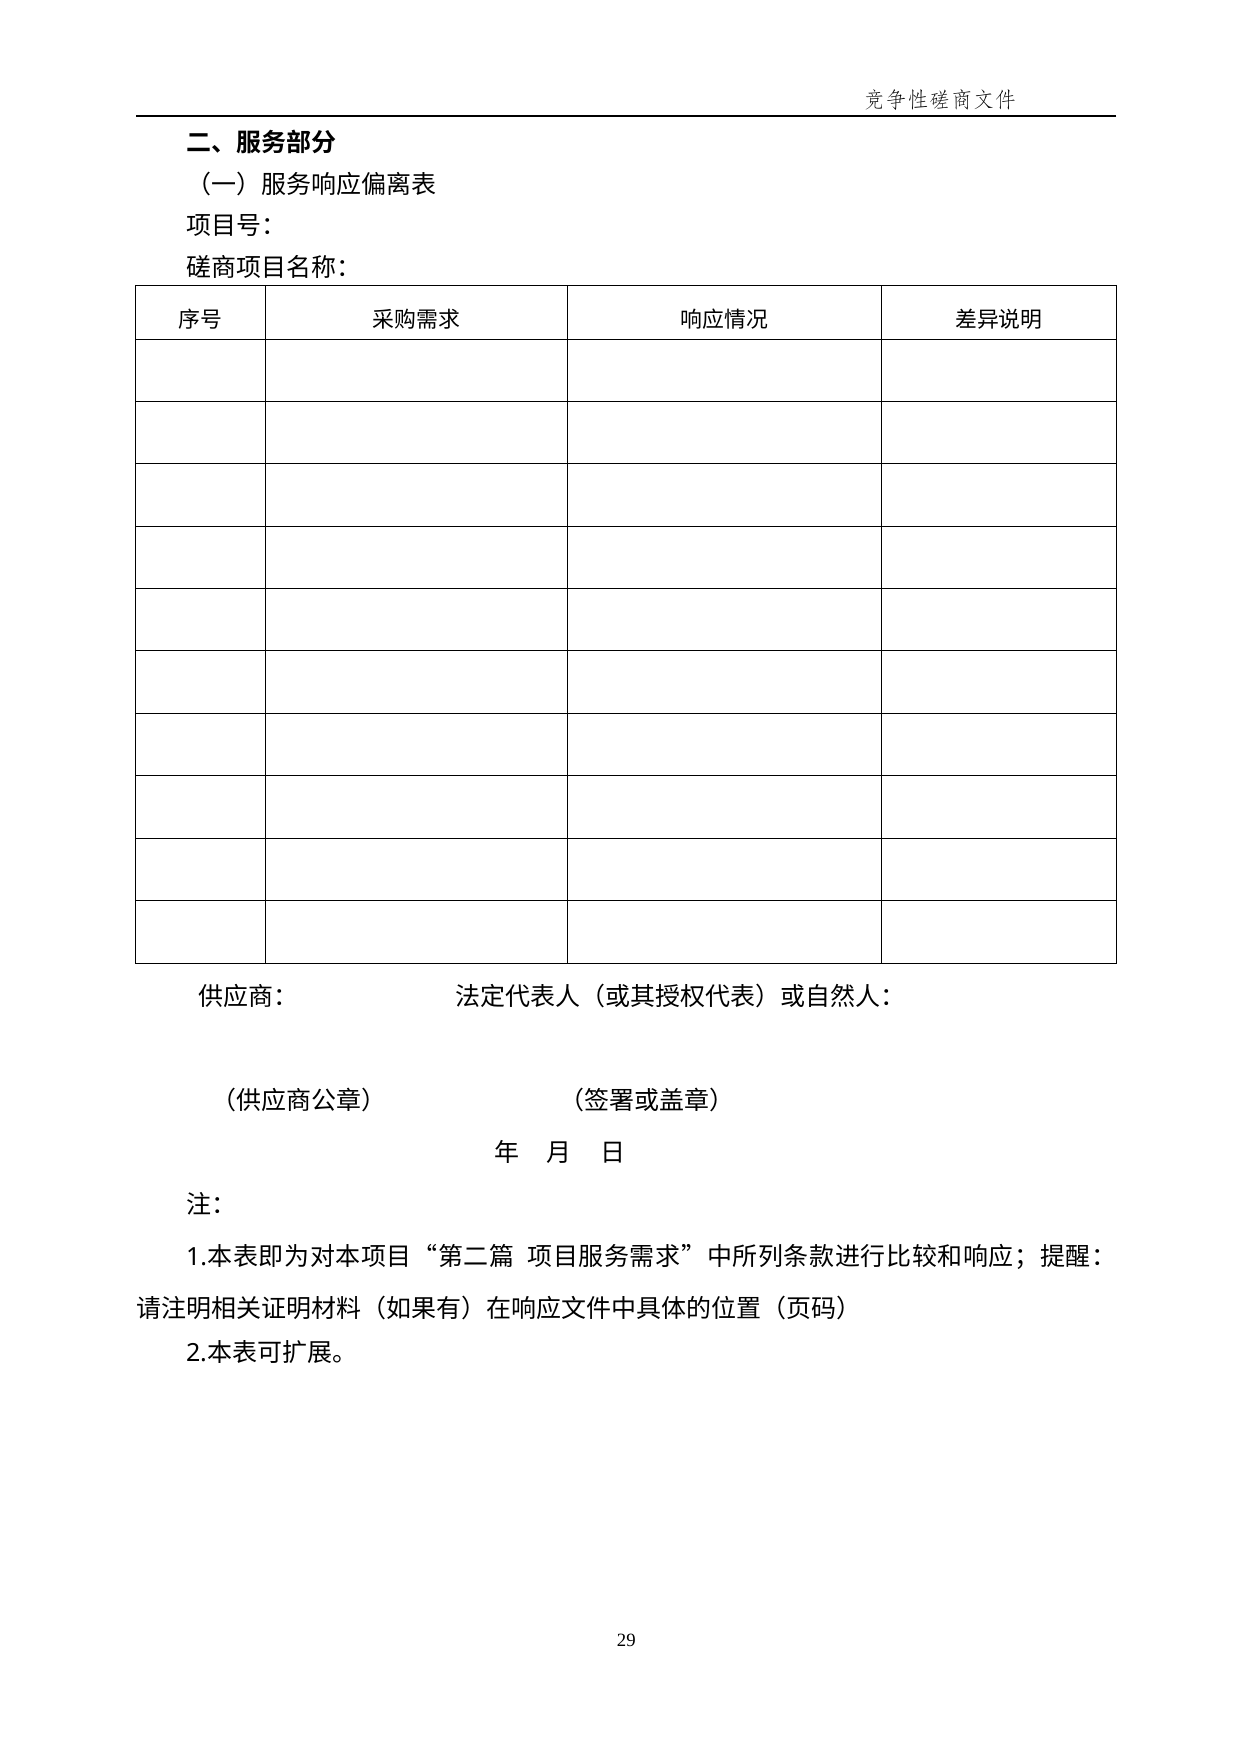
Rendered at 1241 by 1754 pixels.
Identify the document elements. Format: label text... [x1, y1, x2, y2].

table_cell [568, 901, 881, 962]
table_cell [568, 776, 881, 838]
text 项目号： [136, 201, 1116, 243]
table_cell [882, 776, 1116, 838]
table_cell [266, 714, 567, 775]
table_cell [882, 464, 1116, 526]
table_cell [266, 839, 567, 900]
table_cell [266, 589, 567, 650]
table_cell [882, 527, 1116, 588]
table_cell [266, 464, 567, 526]
table_cell [568, 651, 881, 713]
table_cell [882, 839, 1116, 900]
table_cell [136, 776, 265, 838]
table_cell [136, 402, 265, 463]
table_cell [882, 340, 1116, 401]
text 供应商： 法定代表人（或其授权代表）或自然人： [136, 964, 1116, 1016]
table_cell [568, 589, 881, 650]
table_cell [882, 651, 1116, 713]
text 注： [136, 1172, 1116, 1224]
table_cell [882, 402, 1116, 463]
table_cell [266, 901, 567, 962]
table_cell [882, 901, 1116, 962]
table_cell [136, 589, 265, 650]
table_cell [568, 402, 881, 463]
table_cell [266, 340, 567, 401]
table_cell [882, 714, 1116, 775]
table_cell [266, 527, 567, 588]
table_cell [266, 402, 567, 463]
table_cell [136, 901, 265, 962]
table_cell [882, 589, 1116, 650]
table_cell [136, 714, 265, 775]
table_cell [136, 464, 265, 526]
table_header 采购需求 [266, 286, 567, 338]
text （供应商公章） （签署或盖章） [136, 1068, 1116, 1120]
table_header 差异说明 [882, 286, 1116, 338]
table_cell [568, 527, 881, 588]
table_header 响应情况 [568, 286, 881, 338]
table_cell [136, 839, 265, 900]
text 2.本表可扩展。 [136, 1328, 1116, 1370]
table_cell [568, 714, 881, 775]
text 磋商项目名称： [136, 243, 1116, 285]
subtitle 二、服务部分 [136, 118, 1116, 160]
table_cell [266, 651, 567, 713]
table_cell [136, 527, 265, 588]
table_cell [136, 340, 265, 401]
table_header 序号 [136, 286, 265, 338]
text 1.本表即为对本项目“第二篇 项目服务需求”中所列条款进行比较和响应；提醒：请注明相关证明材料（如果有）在响应文件中具体的位置（页码） [136, 1224, 1116, 1328]
table_cell [568, 340, 881, 401]
table_cell [568, 839, 881, 900]
table_cell [136, 651, 265, 713]
table_cell [266, 776, 567, 838]
table_cell [568, 464, 881, 526]
text （一）服务响应偏离表 [136, 160, 1116, 201]
text 年 月 日 [136, 1120, 1116, 1172]
